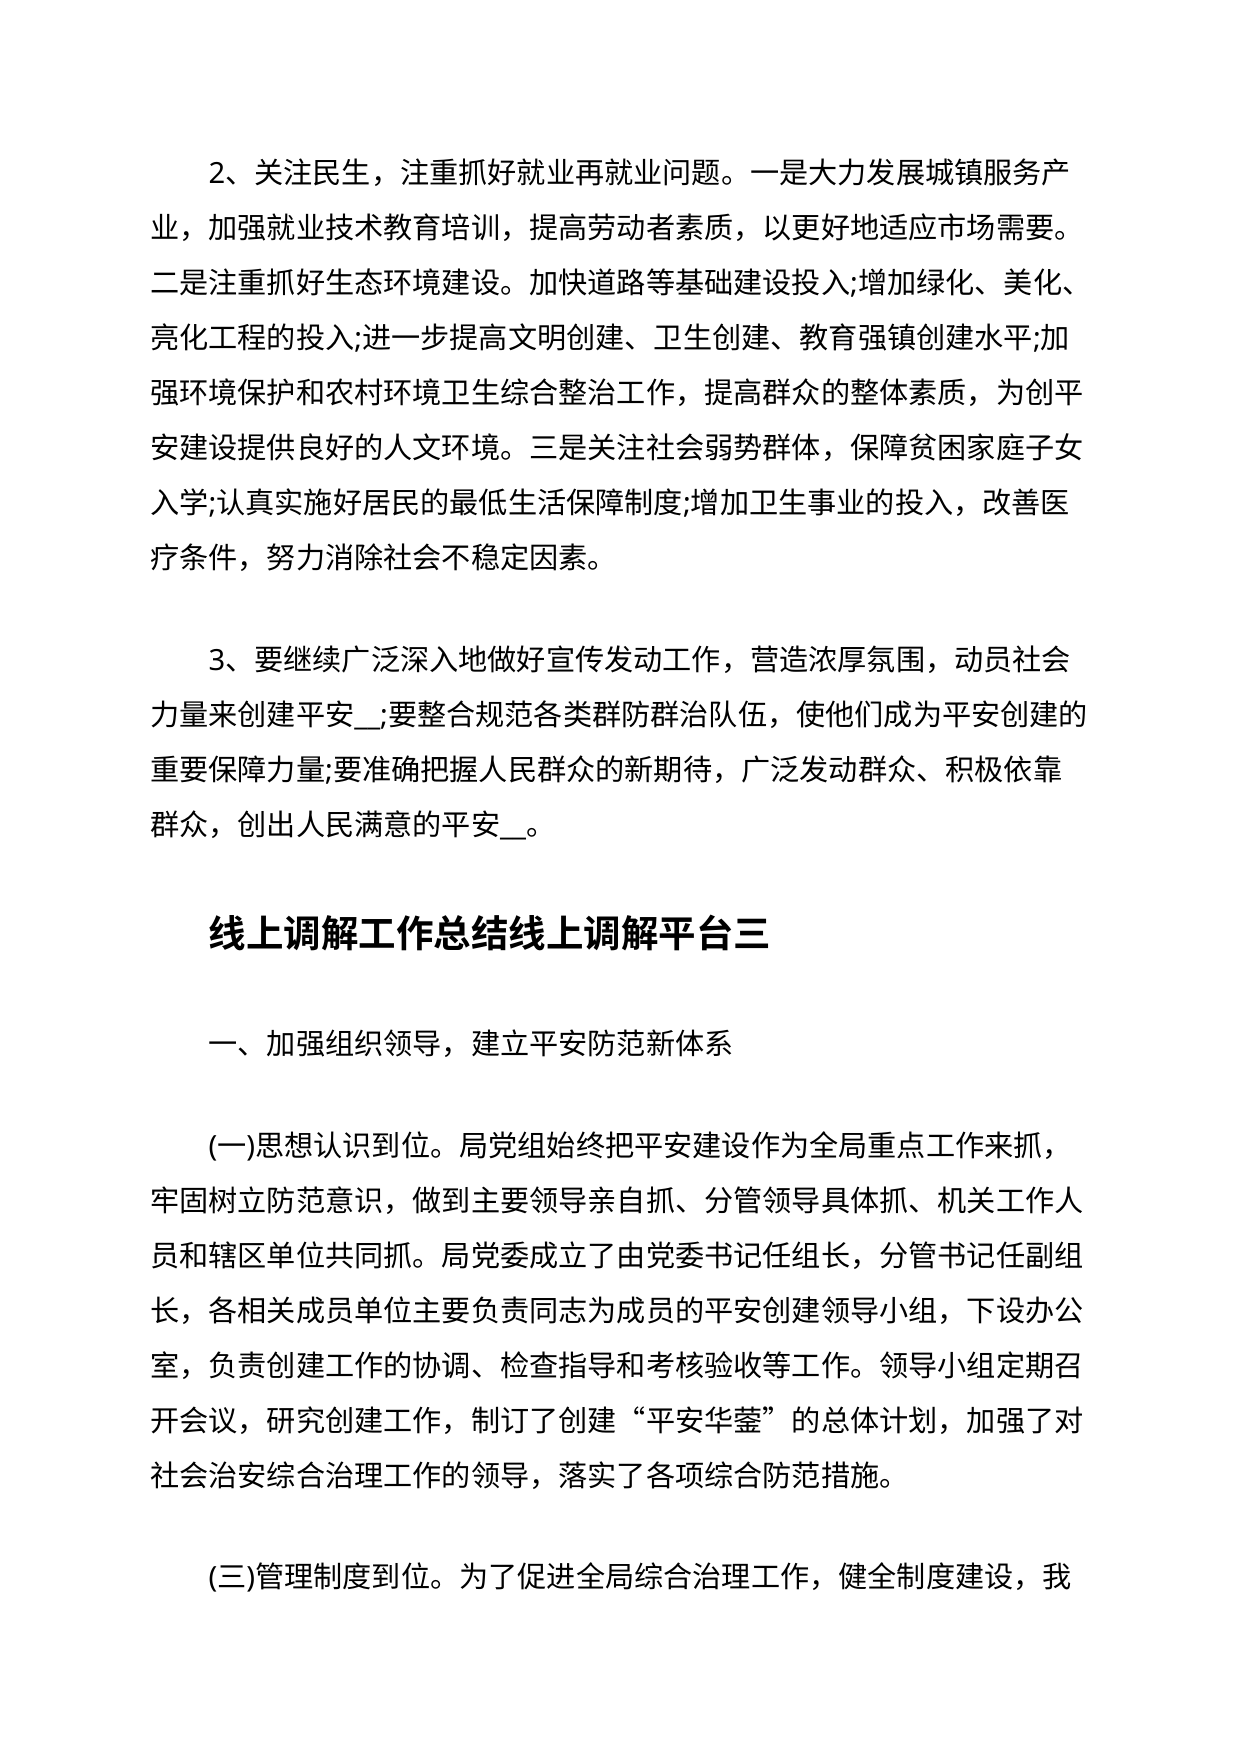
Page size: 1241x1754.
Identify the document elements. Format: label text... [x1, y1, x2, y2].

text 2、关注民生，注重抓好就业再就业问题。一是大力发展城镇服务产业，加强就业技术教育培训，提高劳动者素质，以更好地适应市场需要。二是注重抓好生态环境建设。加快道路等基础建设投入;增加绿化、美化、亮化工程的投入;进一步提高文明创建、卫生创建、教育强镇创建水平;加强环境保护和农村环境卫生综合整治工作，提高群众的整体素质，为创平安建设提供良好的人文环境。三是关注社会弱势群体，保障贫困家庭子女入学;认真实施好居民的最低生活保障制度;增加卫生事业的投入，改善医疗条件，努力消除社会不稳定因素。 [150, 150, 1090, 577]
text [150, 1554, 1090, 1596]
text 3、要继续广泛深入地做好宣传发动工作，营造浓厚氛围，动员社会力量来创建平安__;要整合规范各类群防群治队伍，使他们成为平安创建的重要保障力量;要准确把握人民群众的新期待，广泛发动群众、积极依靠群众，创出人民满意的平安__。 [150, 636, 1090, 844]
text (一)思想认识到位。局党组始终把平安建设作为全局重点工作来抓，牢固树立防范意识，做到主要领导亲自抓、分管领导具体抓、机关工作人员和辖区单位共同抓。局党委成立了由党委书记任组长，分管书记任副组长，各相关成员单位主要负责同志为成员的平安创建领导小组，下设办公室，负责创建工作的协调、检查指导和考核验收等工作。领导小组定期召开会议，研究创建工作，制订了创建“平安华蓥”的总体计划，加强了对社会治安综合治理工作的领导，落实了各项综合防范措施。 [150, 1123, 1090, 1494]
text 线上调解工作总结线上调解平台三 [150, 903, 1090, 958]
text 一、加强组织领导，建立平安防范新体系 [150, 1021, 1090, 1063]
